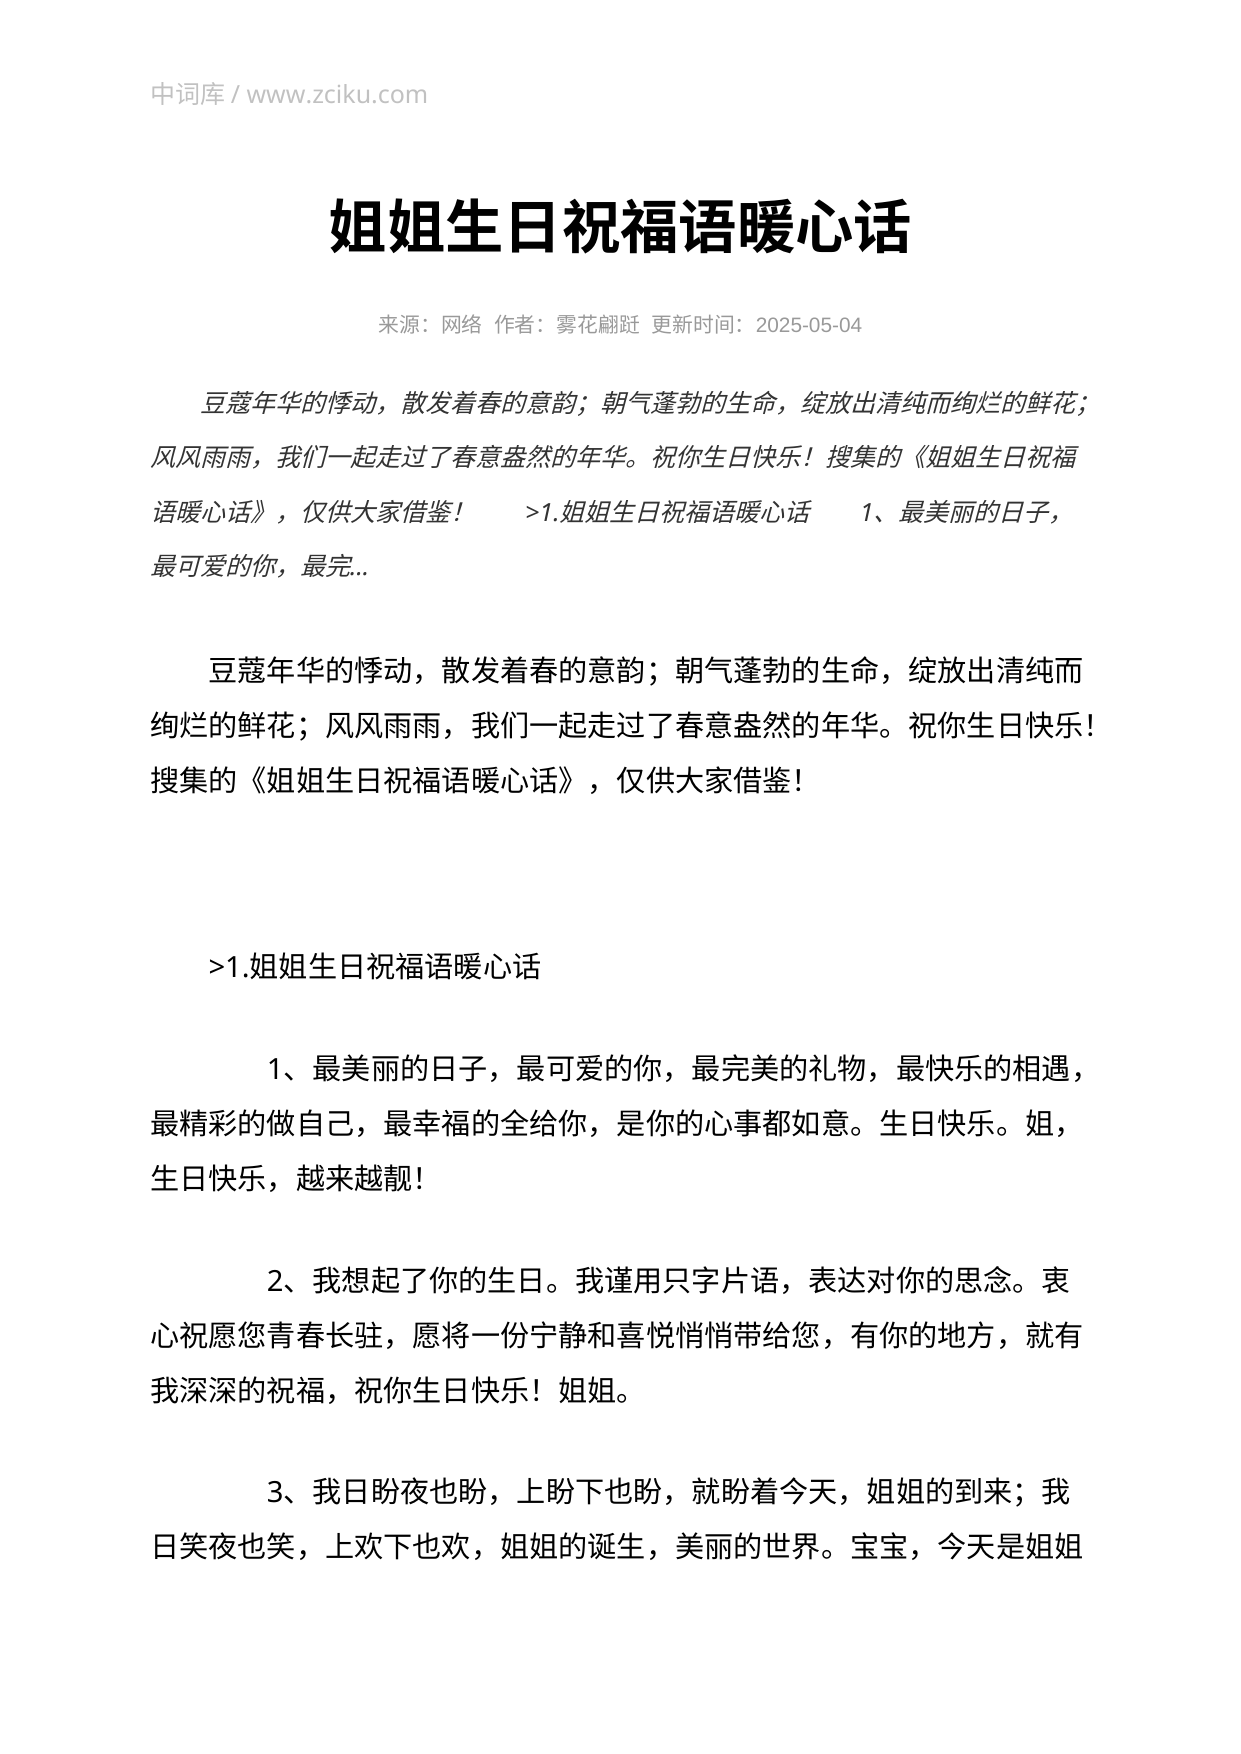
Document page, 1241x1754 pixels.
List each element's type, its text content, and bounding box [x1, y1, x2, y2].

text 豆蔻年华的悸动，散发着春的意韵；朝气蓬勃的生命，绽放出清纯而绚烂的鲜花；风风雨雨，我们一起走过了春意盎然的年华。祝你生日快乐！搜集的《姐姐生日祝福语暖心话》，仅供大家借鉴！ >1.姐姐生日祝福语暖心话 1、最美丽的日子，最可爱的你，最完... [150, 383, 1090, 583]
subtitle 姐姐生日祝福语暖心话 [150, 181, 1090, 266]
text 豆蔻年华的悸动，散发着春的意韵；朝气蓬勃的生命，绽放出清纯而绚烂的鲜花；风风雨雨，我们一起走过了春意盎然的年华。祝你生日快乐！搜集的《姐姐生日祝福语暖心话》，仅供大家借鉴！ [150, 648, 1090, 800]
text 1、最美丽的日子，最可爱的你，最完美的礼物，最快乐的相遇，最精彩的做自己，最幸福的全给你，是你的心事都如意。生日快乐。姐，生日快乐，越来越靓！ [150, 1046, 1090, 1198]
text 来源：网络 作者：雾花翩跹 更新时间：2025-05-04 [150, 313, 1090, 337]
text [150, 1469, 1090, 1566]
text >1.姐姐生日祝福语暖心话 [150, 943, 1090, 986]
text 2、我想起了你的生日。我谨用只字片语，表达对你的思念。衷心祝愿您青春长驻，愿将一份宁静和喜悦悄悄带给您，有你的地方，就有我深深的祝福，祝你生日快乐！姐姐。 [150, 1257, 1090, 1409]
